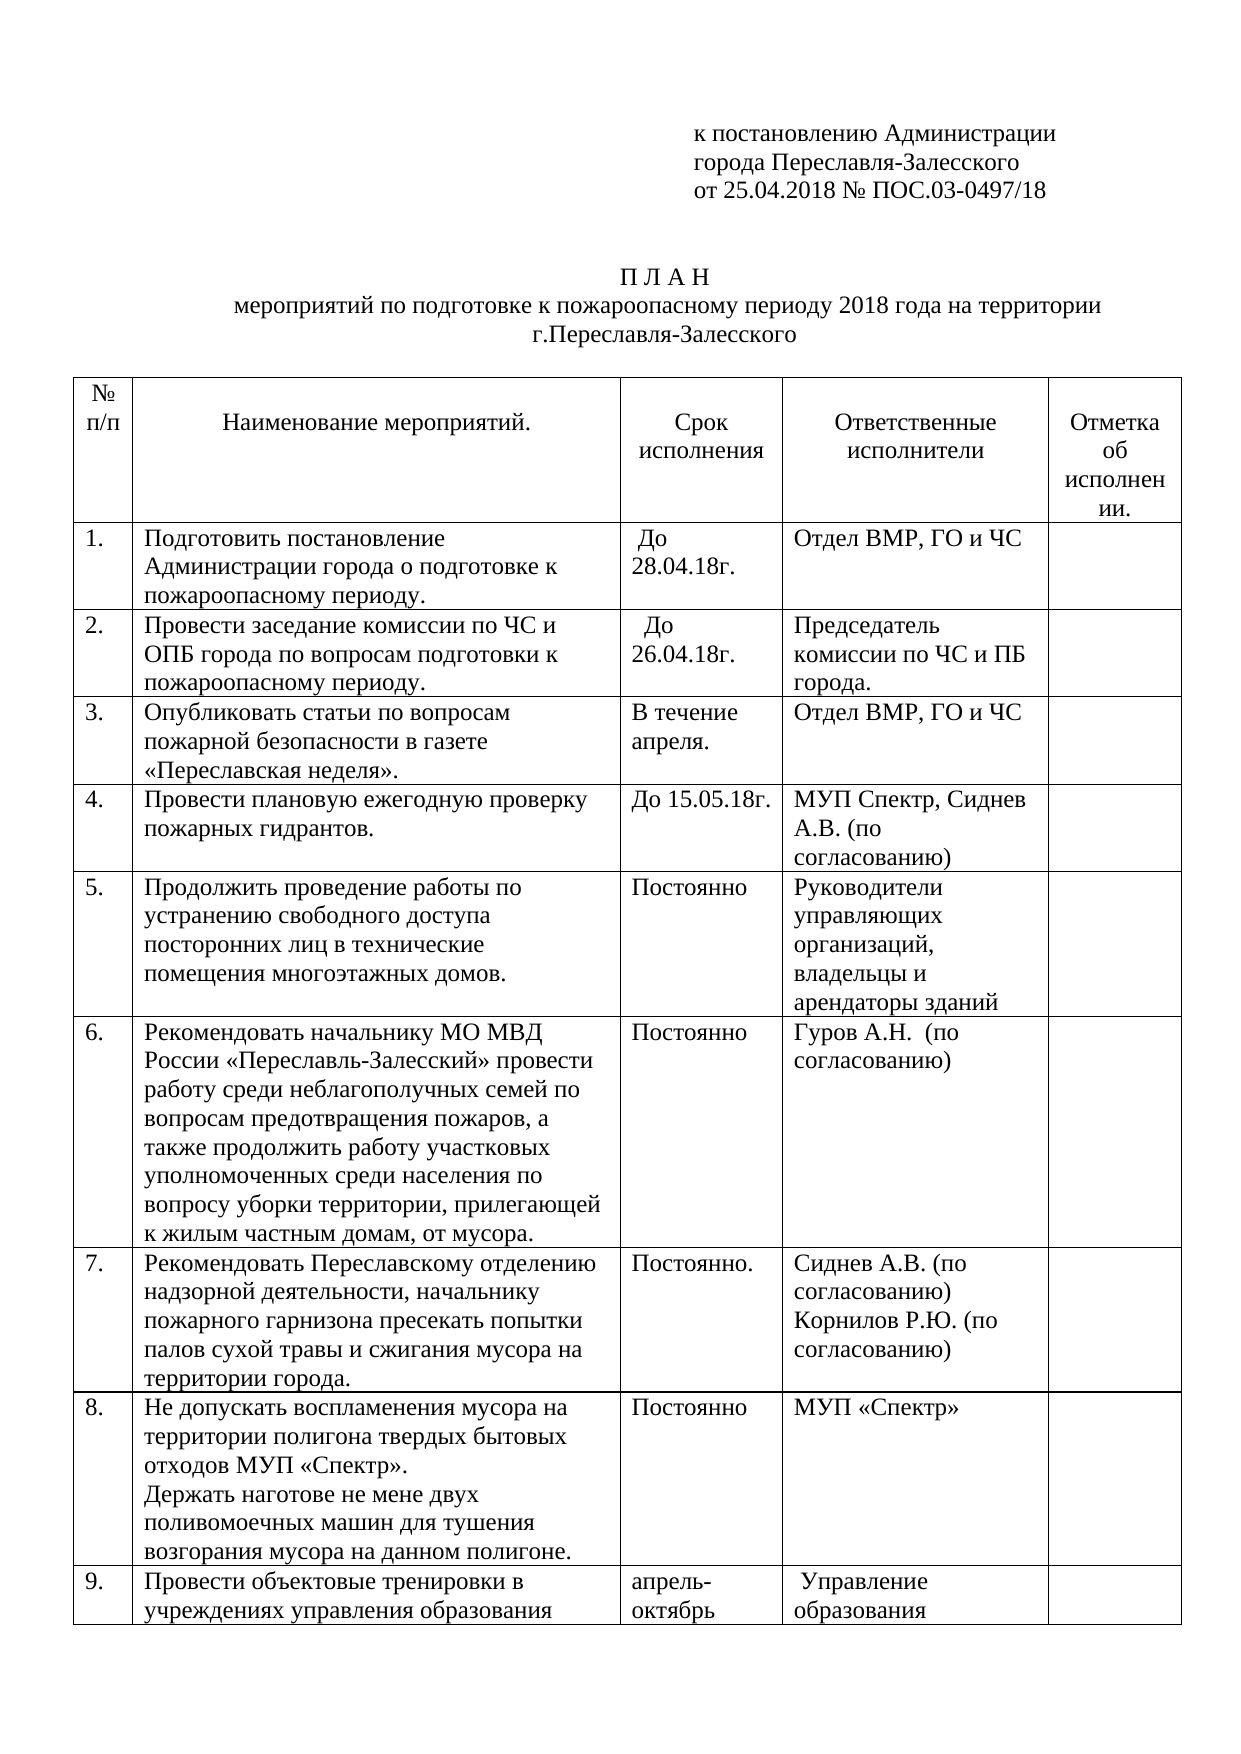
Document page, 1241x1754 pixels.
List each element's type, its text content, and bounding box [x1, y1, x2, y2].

table_cell До 28.04.18г. [621, 523, 782, 609]
table_cell 7. [74, 1248, 132, 1391]
table_cell 9. [74, 1566, 132, 1623]
table_cell [1049, 523, 1181, 609]
table_cell Продолжить проведение работы по устранению свободного доступа посторонних лиц в технические помещения многоэтажных домов. [133, 872, 620, 1016]
table_cell Провести заседание комиссии по ЧС и ОПБ города по вопросам подготовки к пожароопасному периоду. [133, 610, 620, 696]
table_cell Постоянно [621, 872, 782, 1016]
table_header Наименование мероприятий. [133, 378, 620, 522]
table_cell 4. [74, 785, 132, 871]
table_cell Не допускать воспламенения мусора на территории полигона твердых бытовых отходов МУП «Спектр». Держать наготове не мене двух поливомоечных машин для тушения возгорания мусора на данном полигоне. [133, 1393, 620, 1565]
table_cell [1049, 785, 1181, 871]
table_cell [1049, 1566, 1181, 1623]
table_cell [783, 1566, 1048, 1623]
table_cell 1. [74, 523, 132, 609]
text П Л А Н [177, 262, 1152, 291]
table_cell Рекомендовать начальнику МО МВД России «Переславль-Залесский» провести работу среди неблагополучных семей по вопросам предотвращения пожаров, а также продолжить работу участковых уполномоченных среди населения по вопросу уборки территории, прилегающей к жилым частным домам, от мусора. [133, 1017, 620, 1247]
table_cell Рекомендовать Переславскому отделению надзорной деятельности, начальнику пожарного гарнизона пресекать попытки палов сухой травы и сжигания мусора на территории города. [133, 1248, 620, 1391]
table_cell До 15.05.18г. [621, 785, 782, 871]
table_cell 5. [74, 872, 132, 1016]
table_cell 2. [74, 610, 132, 696]
table_cell Отдел ВМР, ГО и ЧС [783, 523, 1048, 609]
table_cell Постоянно. [621, 1248, 782, 1391]
table_cell МУП Спектр, Сиднев А.В. (по согласованию) [783, 785, 1048, 871]
table_cell Подготовить постановление Администрации города о подготовке к пожароопасному периоду. [133, 523, 620, 609]
table_cell Руководители управляющих организаций, владельцы и арендаторы зданий [783, 872, 1048, 1016]
table_cell В течение апреля. [621, 697, 782, 783]
table_cell [1049, 872, 1181, 1016]
table_cell [1049, 1393, 1181, 1565]
table_cell Постоянно [621, 1393, 782, 1565]
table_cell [621, 1566, 782, 1623]
table_cell До 26.04.18г. [621, 610, 782, 696]
table_cell Гуров А.Н. (по согласованию) [783, 1017, 1048, 1247]
table_cell [1049, 1248, 1181, 1391]
table_cell 3. [74, 697, 132, 783]
table_header № п/п [74, 378, 132, 522]
table_cell Отдел ВМР, ГО и ЧС [783, 697, 1048, 783]
table_header Отметка об исполнении. [1049, 378, 1181, 522]
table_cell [133, 1566, 620, 1623]
table_cell Опубликовать статьи по вопросам пожарной безопасности в газете «Переславская неделя». [133, 697, 620, 783]
table_cell Сиднев А.В. (по согласованию) Корнилов Р.Ю. (по согласованию) [783, 1248, 1048, 1391]
table_cell 6. [74, 1017, 132, 1247]
table_header Ответственные исполнители [783, 378, 1048, 522]
text от 25.04.2018 № ПОС.03-0497/18 [620, 176, 1152, 204]
table_cell Председатель комиссии по ЧС и ПБ города. [783, 610, 1048, 696]
table_cell Постоянно [621, 1017, 782, 1247]
table_cell Провести плановую ежегодную проверку пожарных гидрантов. [133, 785, 620, 871]
text к постановлению Администрации [620, 118, 1152, 147]
table_cell [1049, 697, 1181, 783]
table_cell [1049, 610, 1181, 696]
text мероприятий по подготовке к пожароопасному периоду 2018 года на территории г.Переславля-Залесского [177, 291, 1152, 348]
table_cell 8. [74, 1393, 132, 1565]
table_cell МУП «Спектр» [783, 1393, 1048, 1565]
table_header Срок исполнения [621, 378, 782, 522]
text города Переславля-Залесского [620, 147, 1152, 176]
table_cell [1049, 1017, 1181, 1247]
